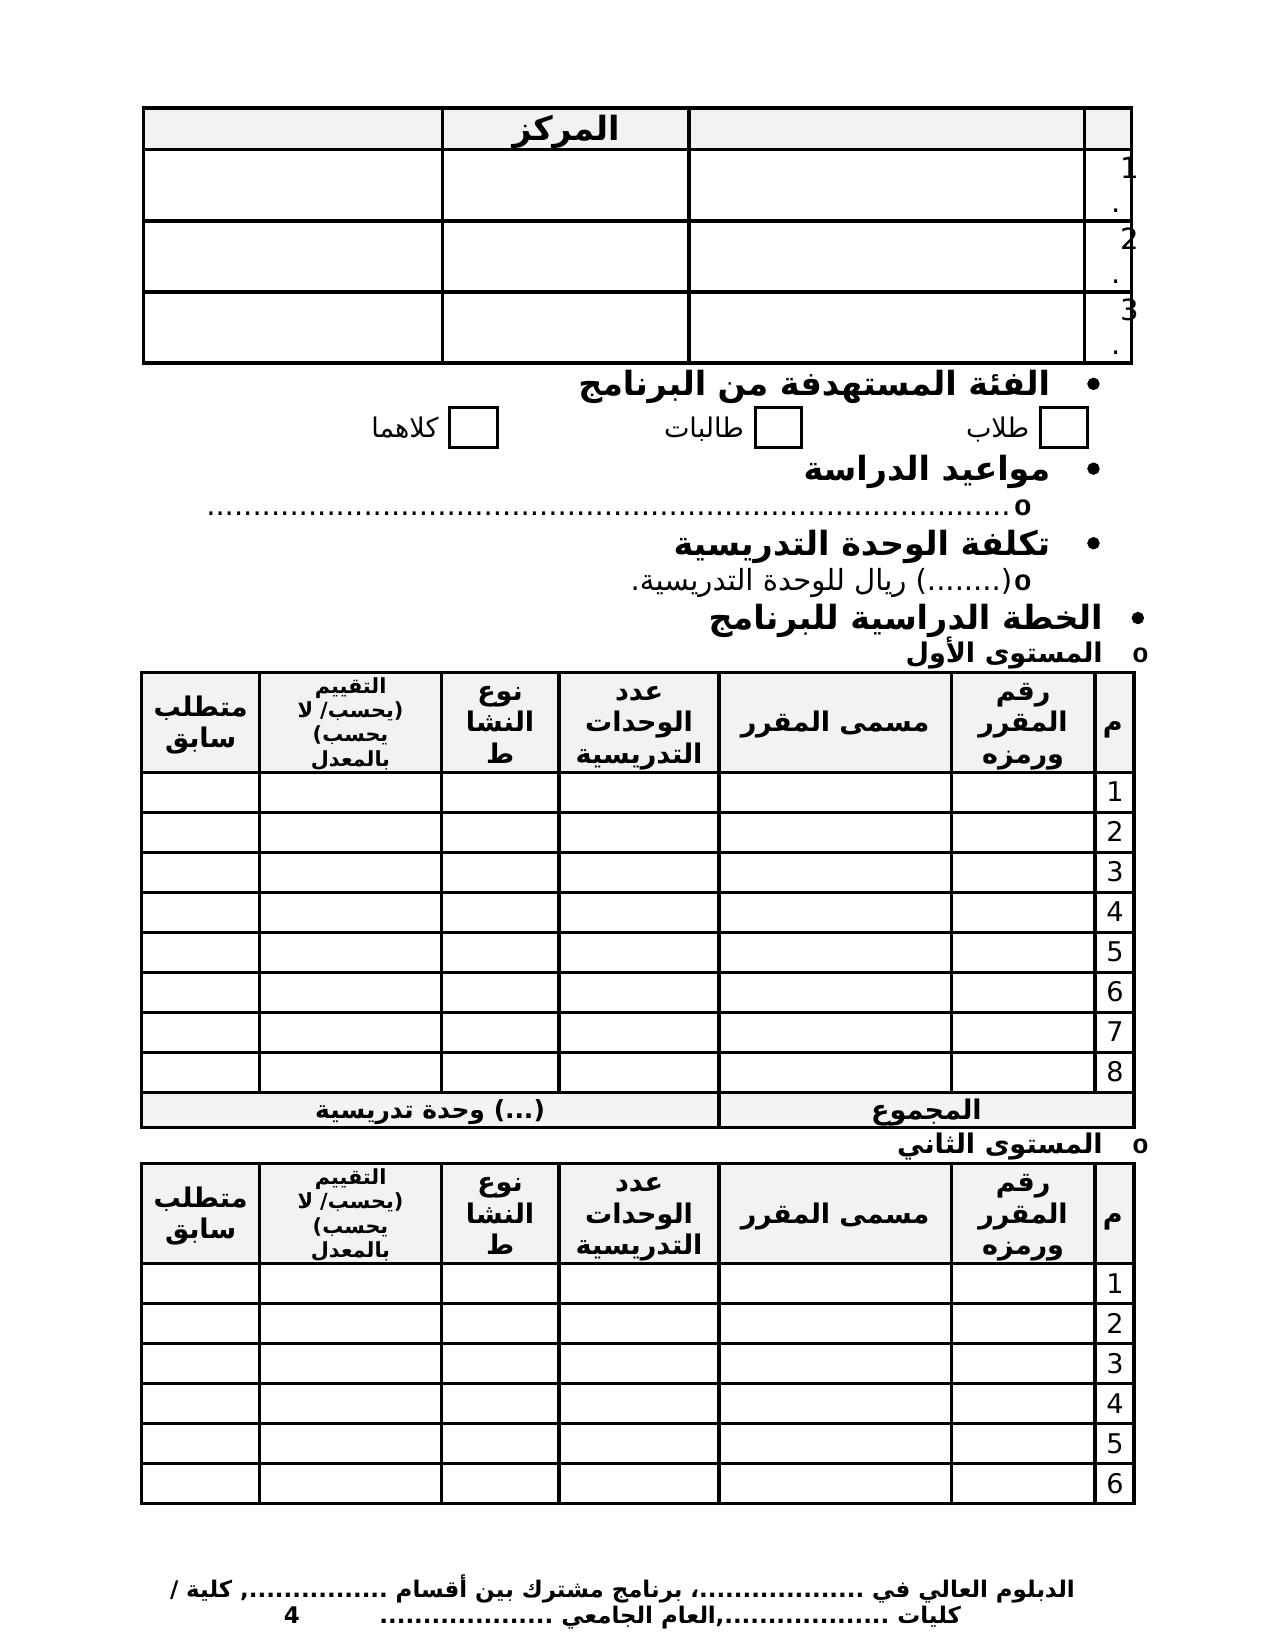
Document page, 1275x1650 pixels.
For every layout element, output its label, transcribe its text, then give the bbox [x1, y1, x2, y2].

table_cell [261, 894, 440, 931]
table_cell [561, 854, 717, 891]
table_header [451, 409, 496, 446]
table_cell [261, 1265, 440, 1302]
table_cell [444, 151, 687, 219]
table_cell [561, 934, 717, 971]
table_cell 3 [1097, 854, 1132, 891]
table_cell [443, 1425, 557, 1462]
table_cell [721, 1305, 950, 1342]
table_cell [443, 1385, 557, 1422]
list المستوى الثاني [187, 1129, 1132, 1162]
table_cell [143, 974, 258, 1011]
table_cell [443, 934, 557, 971]
table_cell [443, 894, 557, 931]
table_cell [561, 1385, 717, 1422]
table_cell [143, 1345, 258, 1382]
table_cell [953, 1425, 1093, 1462]
table_cell [721, 1425, 950, 1462]
list الفئة المستهدفة من البرنامج [187, 365, 1088, 403]
table_cell 5 [1097, 1425, 1132, 1462]
table_header نوع النشاط [443, 1165, 557, 1262]
table_cell [561, 1054, 717, 1091]
table_cell [143, 814, 258, 851]
table_cell [561, 894, 717, 931]
table_cell 4 [1097, 1385, 1132, 1422]
table_cell [953, 1265, 1093, 1302]
table_cell [143, 894, 258, 931]
table_cell 6 [1097, 1465, 1132, 1502]
table_cell [721, 1385, 950, 1422]
table_cell [143, 1054, 258, 1091]
table_cell [953, 1014, 1093, 1051]
table_cell [143, 1425, 258, 1462]
table_cell [261, 854, 440, 891]
list مواعيد الدراسة [187, 449, 1088, 488]
table_cell [721, 774, 950, 811]
table_header مسمى المقرر [721, 674, 950, 771]
table_cell (...) وحدة تدريسية [143, 1094, 717, 1126]
table_cell [953, 974, 1093, 1011]
table_header طلاب [803, 406, 1039, 446]
table_cell 1 [1097, 774, 1132, 811]
table_cell [143, 934, 258, 971]
table_header الكلية [691, 110, 1083, 148]
table_cell [261, 1014, 440, 1051]
table_header م [1097, 674, 1132, 771]
table_cell [561, 974, 717, 1011]
list المستوى الأول [187, 638, 1132, 671]
table_cell [443, 1305, 557, 1342]
table_cell [145, 294, 441, 361]
table_cell [953, 1305, 1093, 1342]
table_cell [953, 1385, 1093, 1422]
table_cell [721, 1014, 950, 1051]
table_cell [953, 1345, 1093, 1382]
table_cell [145, 151, 441, 219]
table_header رقم المقرر ورمزه [953, 674, 1093, 771]
table_cell [721, 1265, 950, 1302]
table_cell 2. [1086, 223, 1130, 290]
table_header [757, 409, 800, 446]
table_header نسبة المشاركة [145, 110, 441, 148]
table_cell [561, 1305, 717, 1342]
table_cell 8 [1097, 1054, 1132, 1091]
table_cell [691, 223, 1083, 290]
table_header م. [1086, 110, 1130, 148]
table_cell [721, 1345, 950, 1382]
table_cell 6 [1097, 974, 1132, 1011]
table_header كلاهما [286, 406, 448, 446]
table_cell 2 [1097, 1305, 1132, 1342]
table_cell [691, 294, 1083, 361]
table_cell [261, 1305, 440, 1342]
table_cell [261, 1054, 440, 1091]
table_cell [721, 934, 950, 971]
table_cell [261, 774, 440, 811]
table_cell 4 [1097, 894, 1132, 931]
table_cell [561, 1345, 717, 1382]
table_cell 7 [1097, 1014, 1132, 1051]
table_cell [953, 774, 1093, 811]
list تكلفة الوحدة التدريسية [187, 524, 1088, 563]
table_cell [443, 1265, 557, 1302]
table_header نوع النشاط [443, 674, 557, 771]
table_cell 2 [1097, 814, 1132, 851]
table_cell [143, 1265, 258, 1302]
table_cell [561, 1465, 717, 1502]
table_cell [261, 1345, 440, 1382]
table_cell [145, 223, 441, 290]
table_header عدد الوحدات التدريسية [561, 674, 717, 771]
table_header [444, 110, 687, 148]
table_cell [261, 814, 440, 851]
table_cell [443, 814, 557, 851]
table_cell [953, 1465, 1093, 1502]
table_cell [143, 774, 258, 811]
table_cell [953, 934, 1093, 971]
table_cell [721, 1465, 950, 1502]
table_header رقم المقرر ورمزه [953, 1165, 1093, 1262]
list الخطة الدراسية للبرنامج [187, 599, 1132, 638]
table_cell [561, 774, 717, 811]
table_cell [721, 854, 950, 891]
list ....................................................................................... [187, 488, 1014, 524]
table_cell [561, 814, 717, 851]
table_cell 3. [1086, 294, 1130, 361]
table_cell 1 [1097, 1265, 1132, 1302]
table_cell [561, 1014, 717, 1051]
table_cell [721, 814, 950, 851]
table_cell [443, 854, 557, 891]
table_header متطلب سابق [143, 1165, 258, 1262]
table_cell [143, 1305, 258, 1342]
table_cell 3 [1097, 1345, 1132, 1382]
table_cell [443, 1014, 557, 1051]
table_cell 5 [1097, 934, 1132, 971]
table_header م [1097, 1165, 1132, 1262]
table_header التقييم (يحسب/ لا يحسب) بالمعدل [261, 1165, 440, 1262]
table_cell [444, 294, 687, 361]
table_header مسمى المقرر [721, 1165, 950, 1262]
table_cell 1. [1086, 151, 1130, 219]
table_cell [261, 1465, 440, 1502]
table_cell [261, 934, 440, 971]
table_cell [444, 223, 687, 290]
table_cell [443, 774, 557, 811]
table_cell [443, 974, 557, 1011]
table_header عدد الوحدات التدريسية [561, 1165, 717, 1262]
table_cell المجموع [721, 1094, 1132, 1126]
table_cell [443, 1465, 557, 1502]
table_cell [953, 814, 1093, 851]
table_cell [953, 894, 1093, 931]
table_cell [561, 1265, 717, 1302]
table_cell [953, 1054, 1093, 1091]
table_cell [261, 1385, 440, 1422]
table_cell [143, 854, 258, 891]
table_cell [691, 151, 1083, 219]
table_header متطلب سابق [143, 674, 258, 771]
table_cell [143, 1014, 258, 1051]
table_header التقييم (يحسب/ لا يحسب) بالمعدل [261, 674, 440, 771]
list (........) ريال للوحدة التدريسية. [187, 563, 1014, 599]
table_cell [721, 974, 950, 1011]
table_cell [261, 974, 440, 1011]
table_cell [953, 854, 1093, 891]
table_header [1042, 409, 1086, 446]
table_cell [143, 1465, 258, 1502]
table_cell [443, 1345, 557, 1382]
table_cell [561, 1425, 717, 1462]
table_cell [143, 1385, 258, 1422]
table_cell [443, 1054, 557, 1091]
table_cell [721, 1054, 950, 1091]
table_cell [261, 1425, 440, 1462]
table_header طالبات [499, 406, 754, 446]
table_cell [721, 894, 950, 931]
